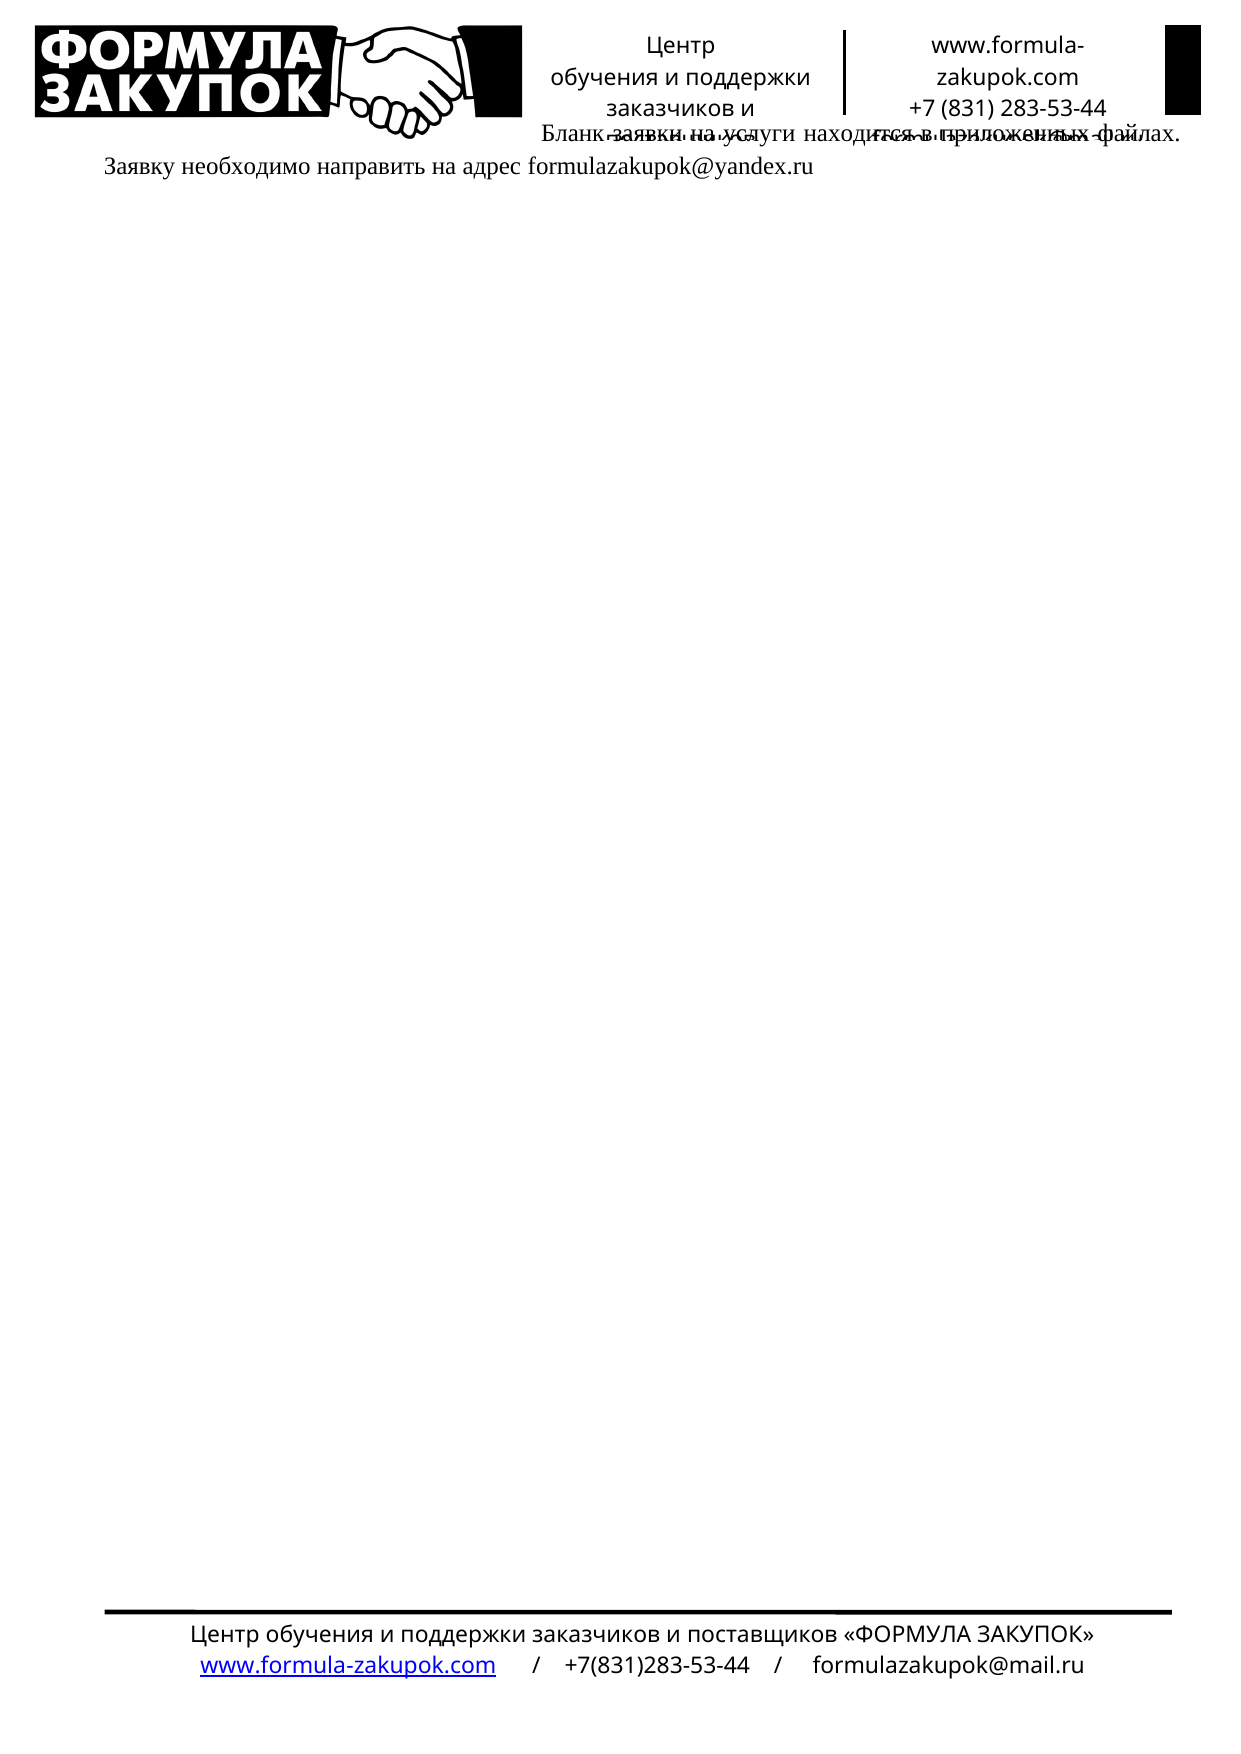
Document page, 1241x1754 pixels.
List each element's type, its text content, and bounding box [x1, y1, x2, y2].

text Бланк заявки на услуги находится в приложенных файлах. Заявку необходимо направить на адрес formulazakupok@yandex.ruВебинар [103, 118, 1181, 180]
picture [34, 25, 523, 139]
